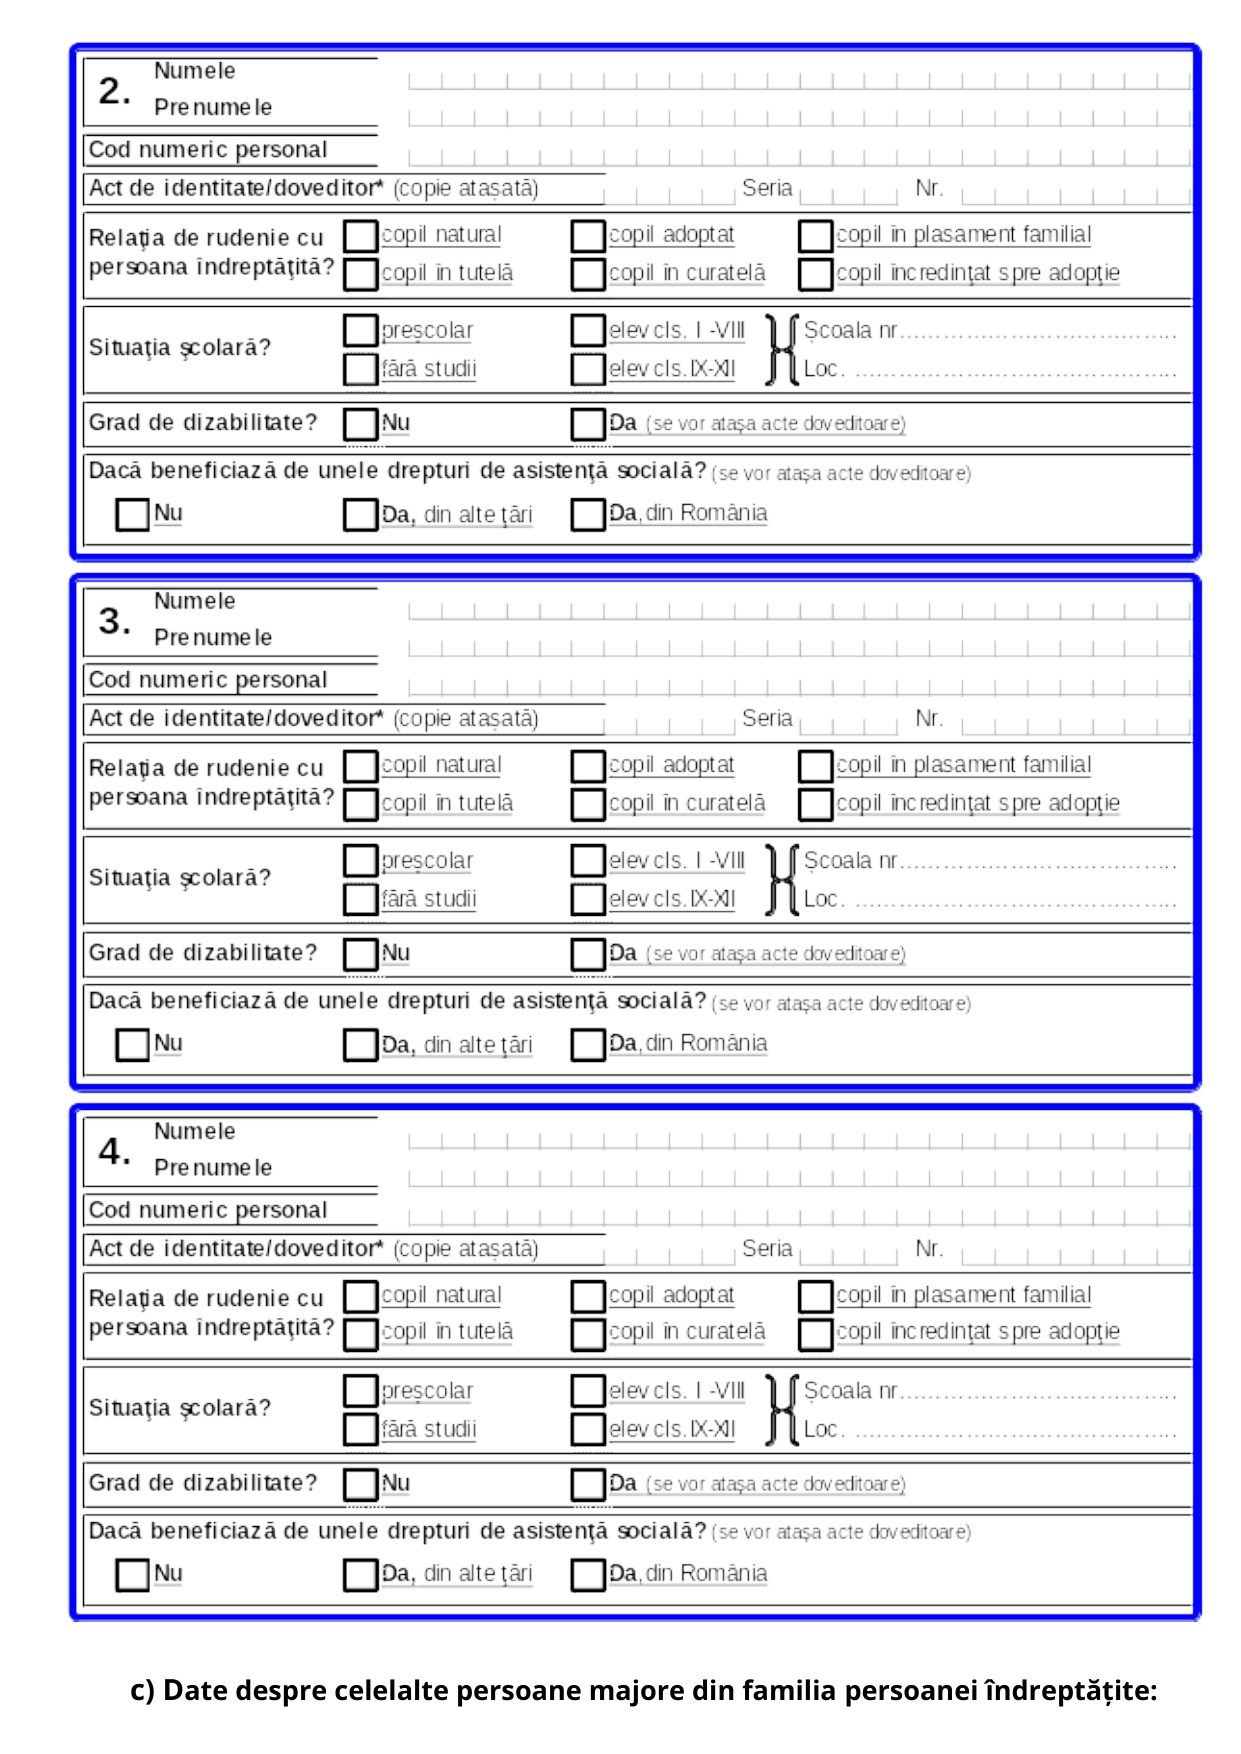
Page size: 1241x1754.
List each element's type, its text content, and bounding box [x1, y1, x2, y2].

text c) Date despre celelalte persoane majore din familia persoanei îndreptăţite: [56, 1669, 1181, 1709]
